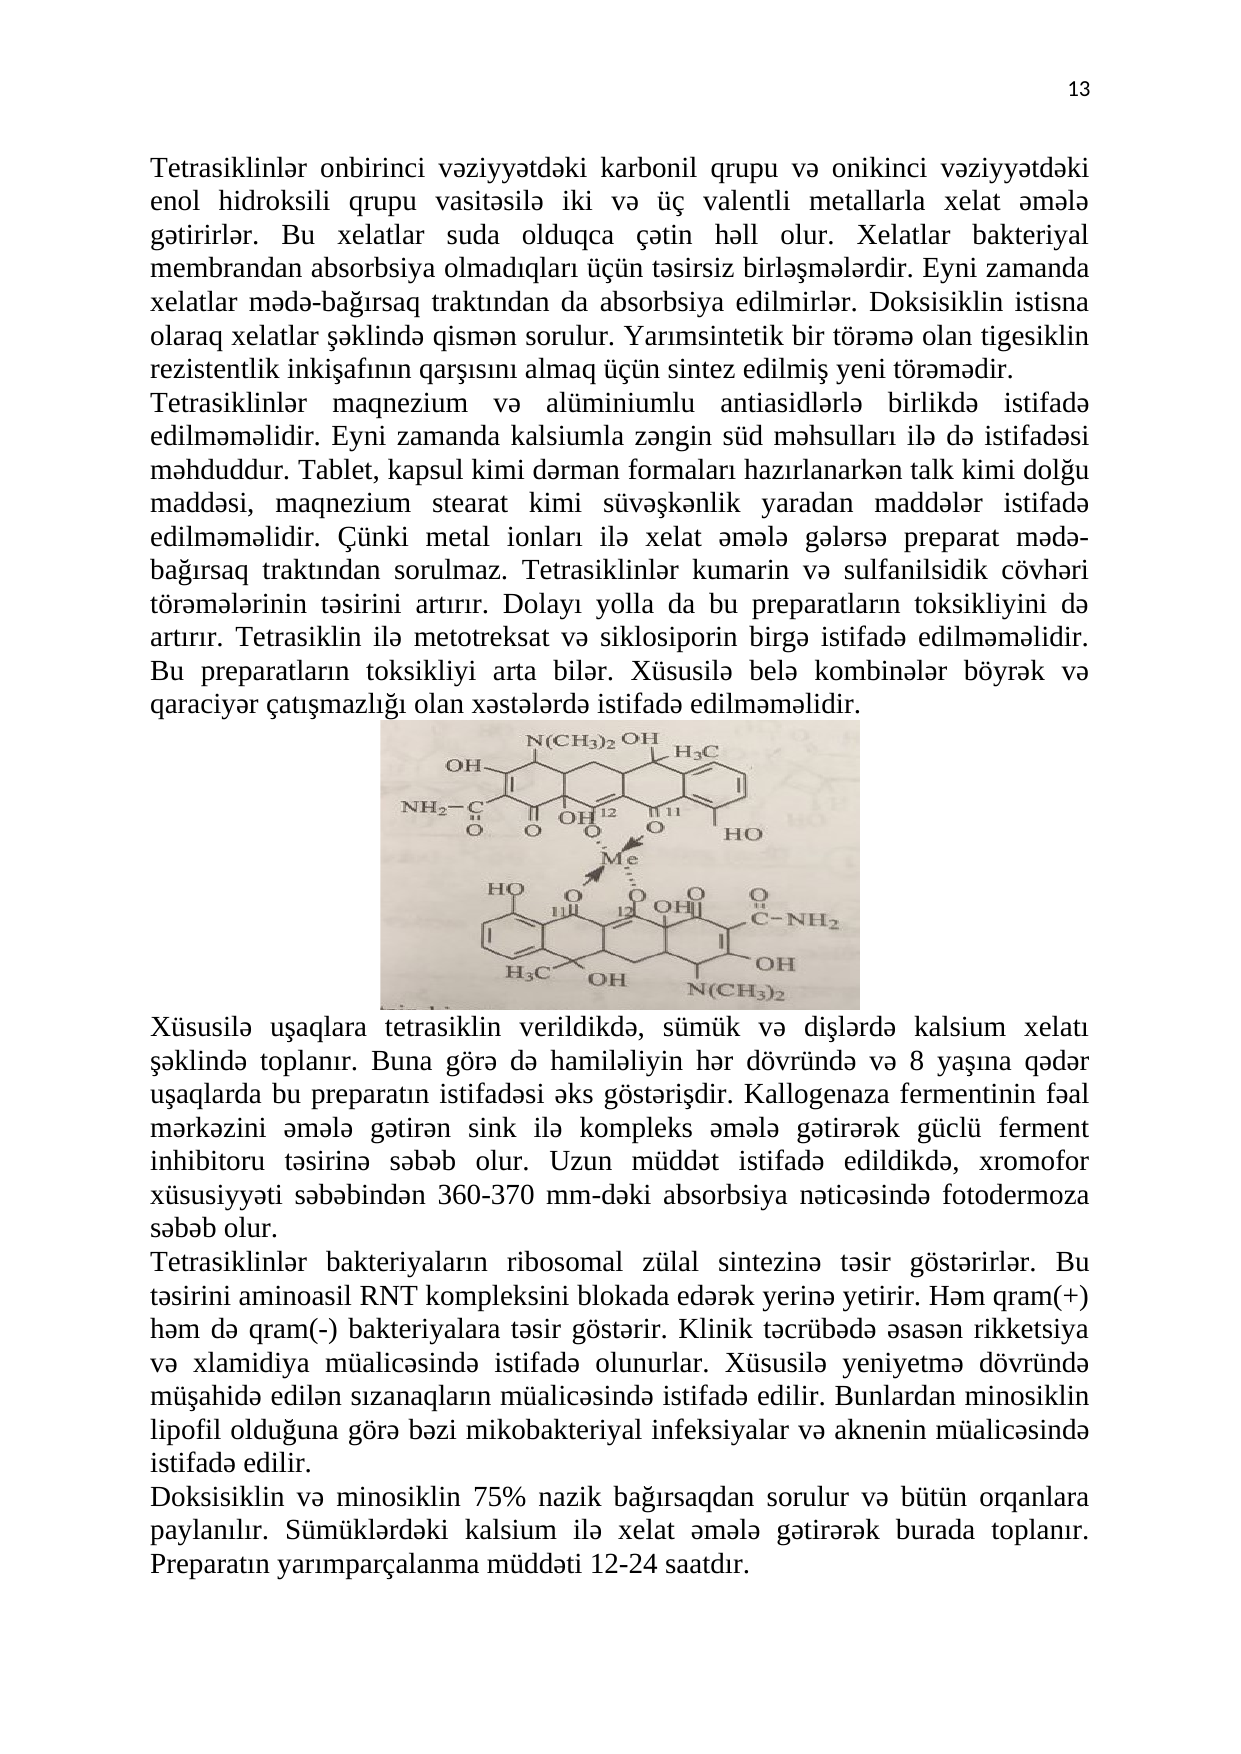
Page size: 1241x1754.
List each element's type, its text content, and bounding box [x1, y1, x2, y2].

text Tetrasiklinlər bakteriyaların ribosomal zülal sintezinə təsir göstərirlər. Bu təsirini aminoasil RNT kompleksini blokada edərək yerinə yetirir. Həm qram(+) həm də qram(-) bakteriyalara təsir göstərir. Klinik təcrübədə əsasən rikketsiya və xlamidiya müalicəsində istifadə olunurlar. Xüsusilə yeniyetmə dövründə müşahidə edilən sızanaqların müalicəsində istifadə edilir. Bunlardan minosiklin lipofil olduğuna görə bəzi mikobakteriyal infeksiyalar və aknenin müalicəsində istifadə edilir. [150, 1244, 1090, 1479]
picture [380, 720, 860, 1010]
text Doksisiklin və minosiklin 75% nazik bağırsaqdan sorulur və bütün orqanlara paylanılır. Sümüklərdəki kalsium ilə xelat əmələ gətirərək burada toplanır. Preparatın yarımparçalanma müddəti 12-24 saatdır. [150, 1479, 1090, 1579]
text Xüsusilə uşaqlara tetrasiklin verildikdə, sümük və dişlərdə kalsium xelatı şəklində toplanır. Buna görə də hamiləliyin hər dövründə və 8 yaşına qədər uşaqlarda bu preparatın istifadəsi əks göstərişdir. Kallogenaza fermentinin fəal mərkəzini əmələ gətirən sink ilə kompleks əmələ gətirərək güclü ferment inhibitoru təsirinə səbəb olur. Uzun müddət istifadə edildikdə, xromofor xüsusiyyəti səbəbindən 360-370 mm-dəki absorbsiya nəticəsində fotodermoza səbəb olur. [150, 1009, 1090, 1244]
text Tetrasiklinlər maqnezium və alüminiumlu antiasidlərlə birlikdə istifadə edilməməlidir. Eyni zamanda kalsiumla zəngin süd məhsulları ilə də istifadəsi məhduddur. Tablet, kapsul kimi dərman formaları hazırlanarkən talk kimi dolğu maddəsi, maqnezium stearat kimi süvəşkənlik yaradan maddələr istifadə edilməməlidir. Çünki metal ionları ilə xelat əmələ gələrsə preparat mədə-bağırsaq traktından sorulmaz. Tetrasiklinlər kumarin və sulfanilsidik cövhəri törəmələrinin təsirini artırır. Dolayı yolla da bu preparatların toksikliyini də artırır. Tetrasiklin ilə metotreksat və siklosiporin birgə istifadə edilməməlidir. Bu preparatların toksikliyi arta bilər. Xüsusilə belə kombinələr böyrək və qaraciyər çatışmazlığı olan xəstələrdə istifadə edilməməlidir. [150, 385, 1090, 720]
text Tetrasiklinlər onbirinci vəziyyətdəki karbonil qrupu və onikinci vəziyyətdəki enol hidroksili qrupu vasitəsilə iki və üç valentli metallarla xelat əmələ gətirirlər. Bu xelatlar suda olduqca çətin həll olur. Xelatlar bakteriyal membrandan absorbsiya olmadıqları üçün təsirsiz birləşmələrdir. Eyni zamanda xelatlar mədə-bağırsaq traktından da absorbsiya edilmirlər. Doksisiklin istisna olaraq xelatlar şəklində qismən sorulur. Yarımsintetik bir törəmə olan tigesiklin rezistentlik inkişafının qarşısını almaq üçün sintez edilmiş yeni törəmədir. [150, 150, 1090, 385]
